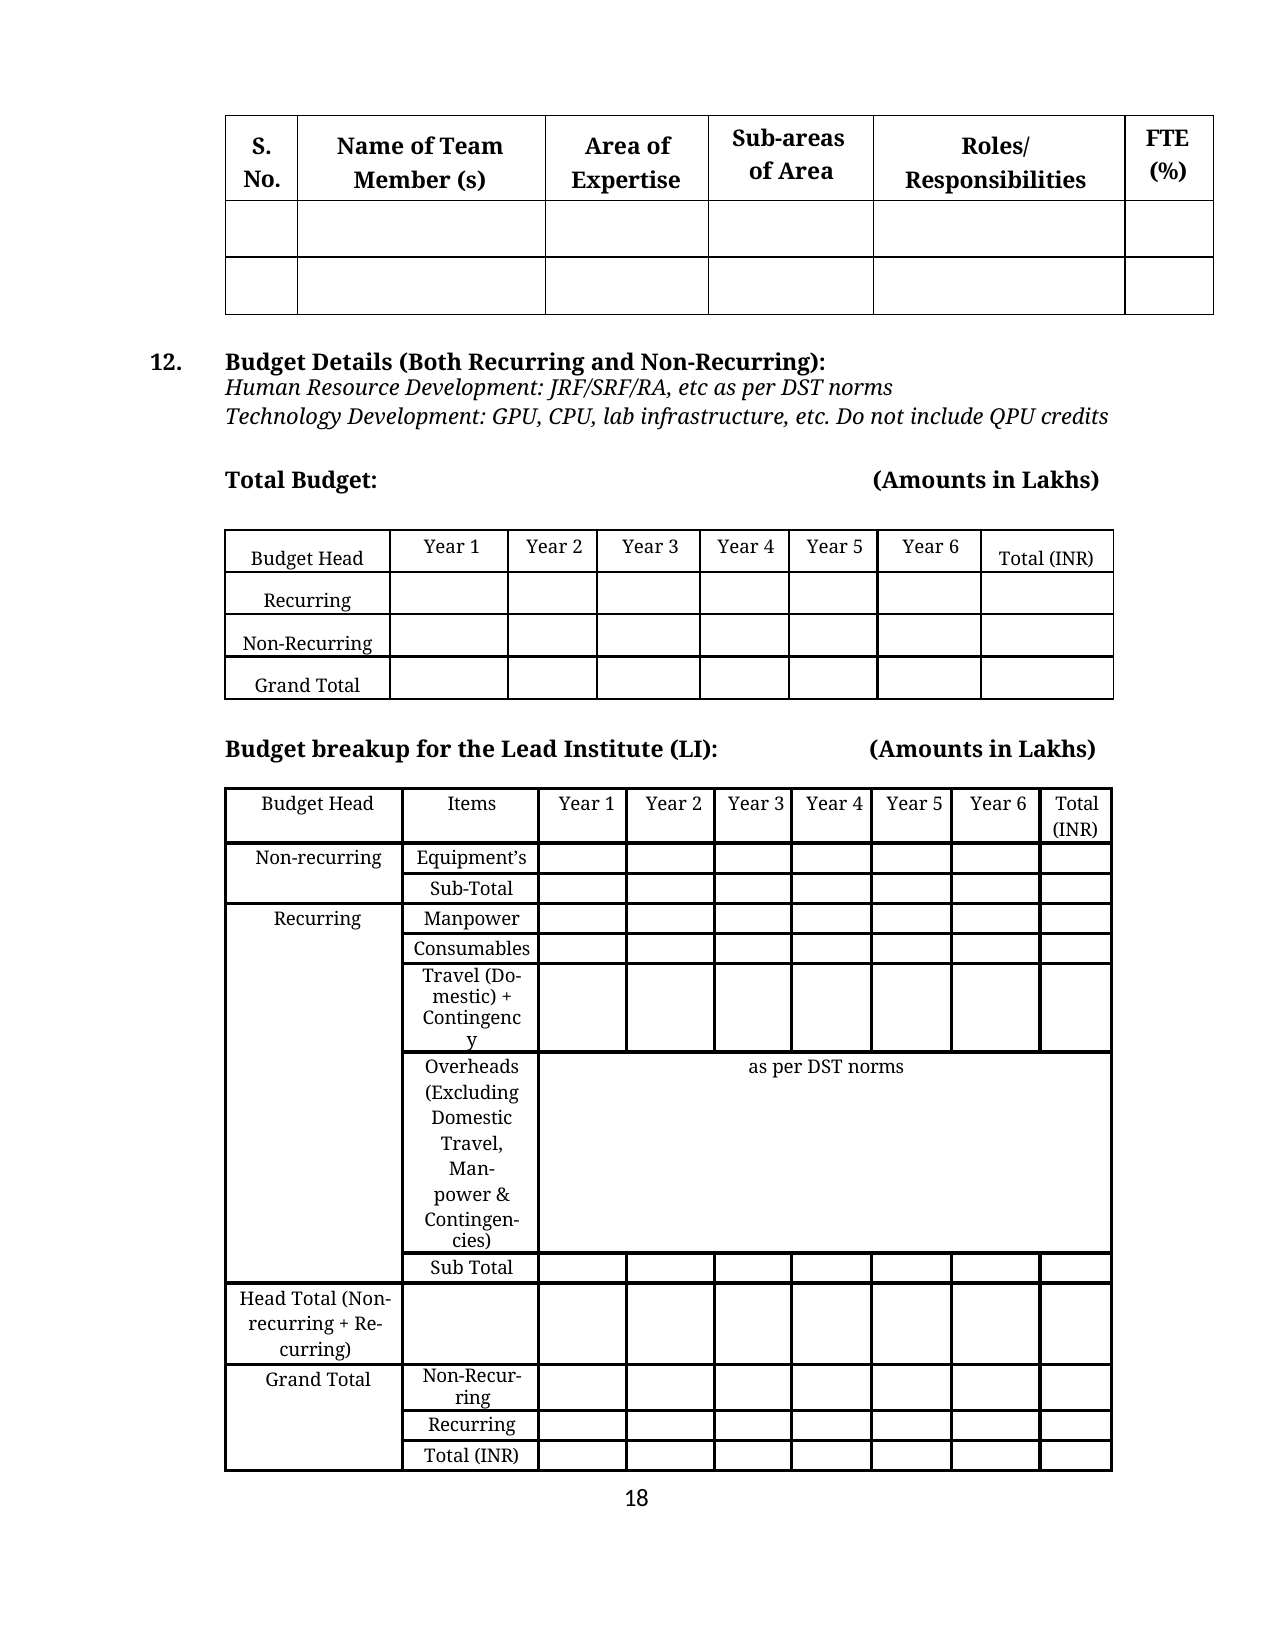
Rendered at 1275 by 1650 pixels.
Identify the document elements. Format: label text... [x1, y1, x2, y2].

table_header Year 4 [793, 790, 870, 841]
table_cell [982, 615, 1113, 655]
table_header [226, 258, 297, 313]
table_cell [540, 965, 625, 1050]
table_cell [598, 658, 699, 697]
table_cell [1042, 1285, 1110, 1363]
table_cell [709, 201, 873, 256]
table_cell [793, 845, 870, 872]
table_cell [953, 1442, 1038, 1469]
table_cell [716, 845, 790, 872]
table_cell Travel (Do- mestic) + Contingency [404, 965, 537, 1050]
table_header Year 1 [391, 531, 507, 571]
table_cell [391, 658, 507, 697]
table_cell [874, 201, 1124, 256]
table_cell [1042, 1442, 1110, 1469]
table_header [874, 258, 1124, 313]
table_cell Grand Total [227, 1366, 401, 1469]
table_cell [1042, 965, 1110, 1050]
table_cell [873, 845, 950, 872]
table_cell [598, 615, 699, 655]
table_cell [628, 935, 713, 962]
table_header [298, 258, 545, 313]
table_cell Non-Recur- ring [404, 1366, 537, 1408]
table_cell [540, 1412, 625, 1439]
table_cell [873, 875, 950, 902]
table_cell Non-recurring [227, 845, 401, 902]
text Budget breakup for the Lead Institute (LI): (Amounts in Lakhs) [225, 733, 1237, 765]
table_cell as per DST norms [540, 1054, 1110, 1251]
table_header Year 6 [953, 790, 1038, 841]
table_header Year 3 [716, 790, 790, 841]
table_cell [1042, 1255, 1110, 1281]
table_cell [509, 573, 596, 613]
table_cell [716, 1412, 790, 1439]
table_cell [628, 1255, 713, 1281]
table_header Year 3 [598, 531, 699, 571]
table_cell [540, 875, 625, 902]
table_cell [716, 875, 790, 902]
table_cell [540, 1255, 625, 1281]
table_cell [790, 658, 876, 697]
table_cell Non-Recurring [226, 615, 389, 655]
table_header Year 4 [701, 531, 788, 571]
list Budget Details (Both Recurring and Non-Recurring): [150, 350, 1237, 376]
table_cell [873, 1255, 950, 1281]
table_cell [540, 845, 625, 872]
table_cell Recurring [404, 1412, 537, 1439]
table_header Sub-areas of Area [709, 116, 873, 199]
table_cell [793, 935, 870, 962]
table_cell [540, 1442, 625, 1469]
table_cell [1042, 845, 1110, 872]
table_header Year 2 [509, 531, 596, 571]
table_cell Total (INR) [404, 1442, 537, 1469]
text Human Resource Development: JRF/SRF/RA, etc as per DST norms [225, 376, 1237, 401]
table_cell [716, 965, 790, 1050]
table_header Budget Head [226, 531, 389, 571]
table_cell [873, 1442, 950, 1469]
table_cell [716, 1366, 790, 1408]
table_cell [982, 573, 1113, 613]
table_cell [793, 1366, 870, 1408]
table_cell [879, 658, 980, 697]
table_cell [628, 1412, 713, 1439]
table_cell [982, 658, 1113, 697]
table_cell [628, 875, 713, 902]
table_header Year 1 [540, 790, 625, 841]
table_cell [628, 1442, 713, 1469]
table_header Total (INR) [982, 531, 1113, 571]
table_cell [873, 935, 950, 962]
table_cell [1042, 875, 1110, 902]
table_cell [873, 1412, 950, 1439]
table_header Area of Expertise [546, 116, 708, 199]
table_cell [391, 615, 507, 655]
table_cell [701, 658, 788, 697]
table_cell [540, 905, 625, 932]
table_cell [793, 965, 870, 1050]
table_cell [701, 573, 788, 613]
table_cell [879, 615, 980, 655]
table_cell [953, 905, 1038, 932]
table_cell [1126, 201, 1213, 256]
table_cell [598, 573, 699, 613]
table_cell [716, 935, 790, 962]
table_cell [953, 1366, 1038, 1408]
table_cell [953, 1285, 1038, 1363]
table_cell [628, 845, 713, 872]
table_cell [953, 875, 1038, 902]
table_header Year 6 [879, 531, 980, 571]
table_cell [546, 201, 708, 256]
table_header FTE (%) [1126, 116, 1213, 199]
table_header Total (INR) [1042, 790, 1110, 841]
table_header Year 5 [790, 531, 876, 571]
table_cell [790, 573, 876, 613]
table_cell [793, 1412, 870, 1439]
table_cell Consumables [404, 935, 537, 962]
text Technology Development: GPU, CPU, lab infrastructure, etc. Do not include QPU credits [225, 401, 1237, 431]
table_cell Recurring [226, 573, 389, 613]
table_cell [716, 1442, 790, 1469]
table_cell [953, 965, 1038, 1050]
table_cell [628, 905, 713, 932]
table_cell [873, 905, 950, 932]
table_header Name of Team Member (s) [298, 116, 545, 199]
table_cell [391, 573, 507, 613]
table_cell [1042, 905, 1110, 932]
table_cell [879, 573, 980, 613]
table_header Year 2 [628, 790, 713, 841]
table_cell Manpower [404, 905, 537, 932]
table_cell [793, 1285, 870, 1363]
table_header Year 5 [873, 790, 950, 841]
table_cell Equipment’s [404, 845, 537, 872]
table_cell [1042, 1366, 1110, 1408]
table_cell [793, 1442, 870, 1469]
table_cell Sub Total [404, 1255, 537, 1281]
table_header Budget Head [227, 790, 401, 841]
table_header [546, 258, 708, 313]
table_header Roles/ Responsibilities [874, 116, 1124, 199]
table_cell [540, 1366, 625, 1408]
table_cell [873, 965, 950, 1050]
table_cell [1042, 935, 1110, 962]
table_cell Overheads (Excluding Domestic Travel, Man- power & Contingen- cies) [404, 1054, 537, 1251]
table_header S. No. [226, 116, 297, 199]
table_header [709, 258, 873, 313]
table_cell [716, 1255, 790, 1281]
table_cell [628, 1366, 713, 1408]
table_header Items [404, 790, 537, 841]
table_cell [716, 1285, 790, 1363]
table_cell [716, 905, 790, 932]
table_cell Recurring [227, 905, 401, 1281]
table_cell Sub-Total [404, 875, 537, 902]
table_header [1126, 258, 1213, 313]
table_cell [540, 935, 625, 962]
table_cell [793, 1255, 870, 1281]
table_cell [953, 1255, 1038, 1281]
table_cell [701, 615, 788, 655]
table_cell [793, 905, 870, 932]
table_cell [1042, 1412, 1110, 1439]
table_cell [509, 658, 596, 697]
table_cell [509, 615, 596, 655]
text Total Budget: (Amounts in Lakhs) [225, 464, 1237, 495]
table_cell [873, 1366, 950, 1408]
table_cell Head Total (Non- recurring + Re- curring) [227, 1285, 401, 1363]
table_cell [953, 845, 1038, 872]
table_cell [953, 1412, 1038, 1439]
table_cell [628, 965, 713, 1050]
table_cell [540, 1285, 625, 1363]
table_cell [953, 935, 1038, 962]
table_cell Grand Total [226, 658, 389, 697]
table_cell [793, 875, 870, 902]
table_cell [873, 1285, 950, 1363]
table_cell [790, 615, 876, 655]
table_cell [628, 1285, 713, 1363]
table_cell [226, 201, 297, 256]
table_cell [298, 201, 545, 256]
table_cell [404, 1285, 537, 1363]
